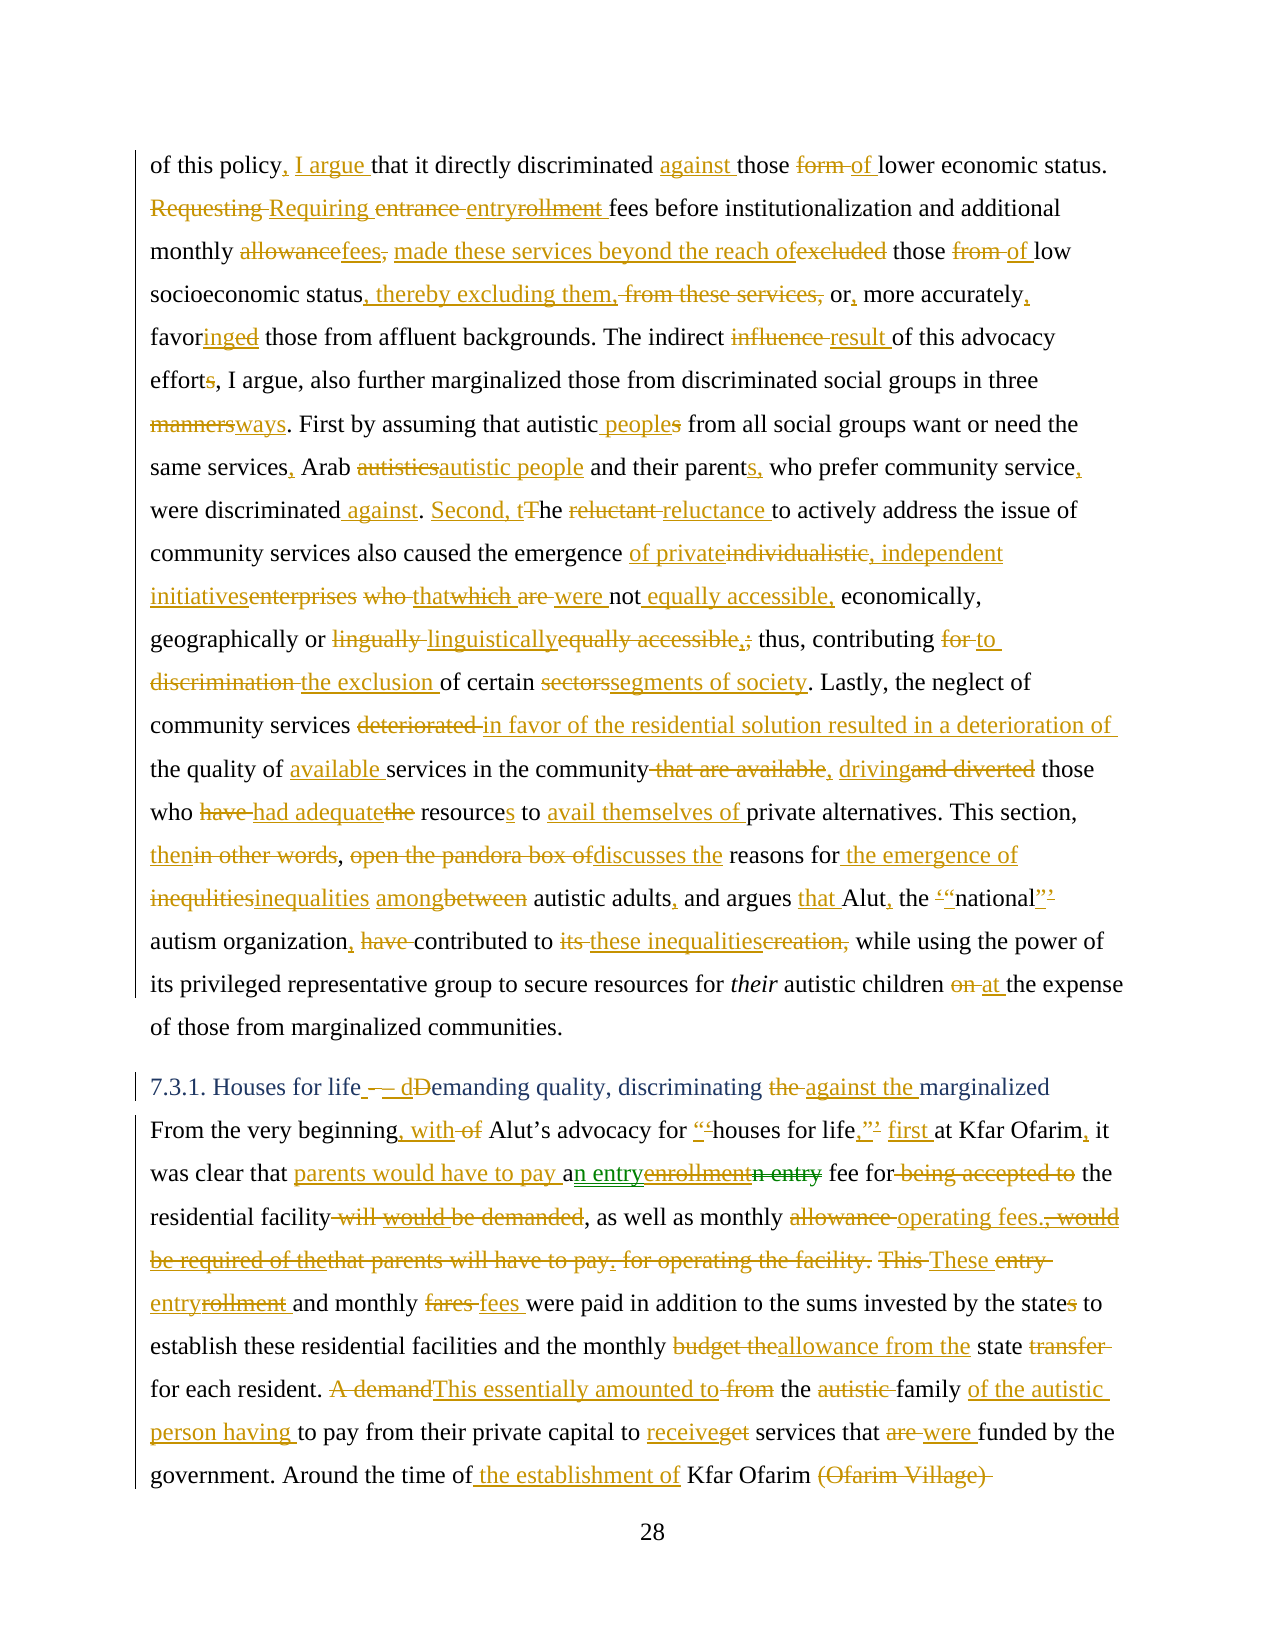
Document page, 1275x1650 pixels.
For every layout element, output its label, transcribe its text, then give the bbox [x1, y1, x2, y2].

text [150, 1115, 1125, 1489]
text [150, 150, 1125, 1041]
subtitle 7.3.1. Houses for lifeemanding quality, discriminating marginalized [150, 1072, 1125, 1101]
